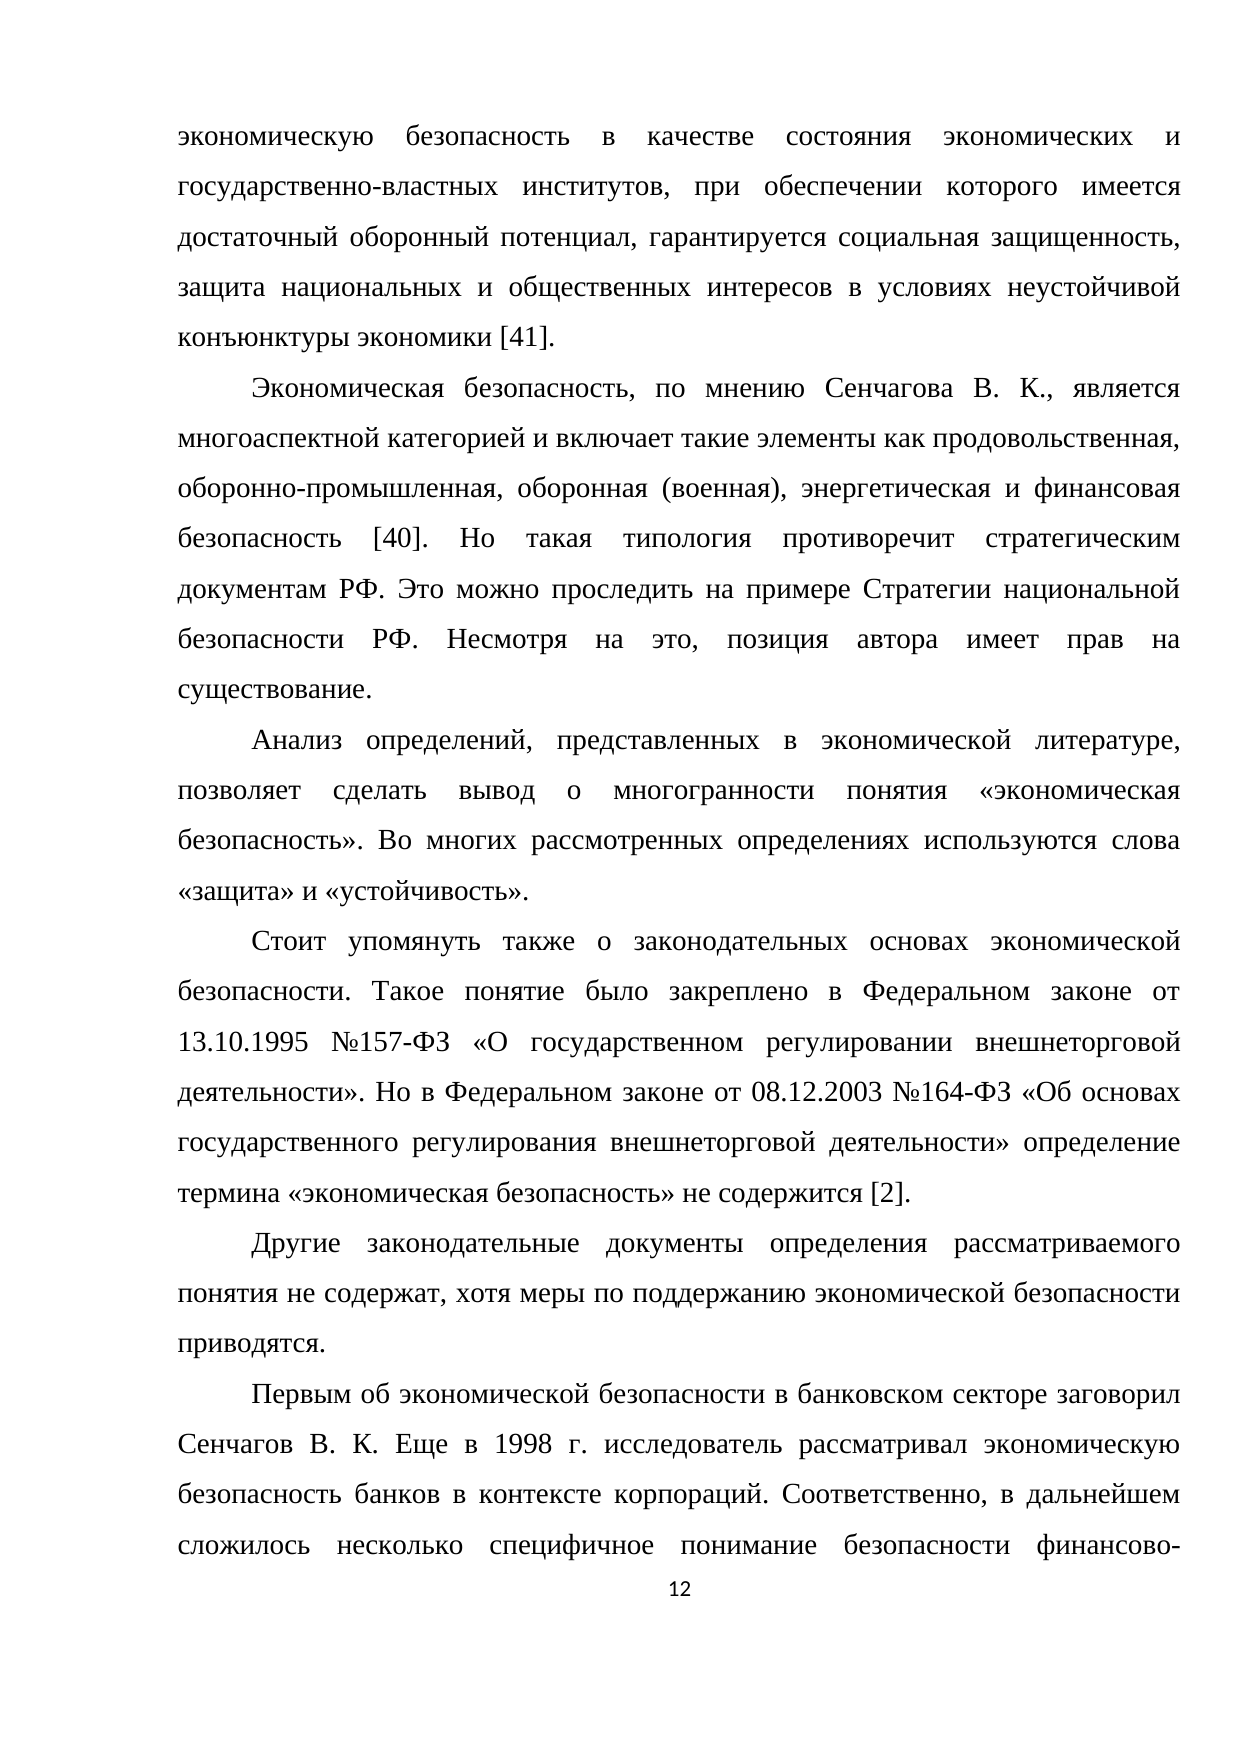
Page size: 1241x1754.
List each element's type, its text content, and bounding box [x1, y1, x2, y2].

text Анализ определений, представленных в экономической литературе, позволяет сделать вывод о многогранности понятия «экономическая безопасность». Во многих рассмотренных определениях используются слова «защита» и «устойчивость». [177, 722, 1181, 906]
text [177, 1376, 1181, 1560]
text Другие законодательные документы определения рассматриваемого понятия не содержат, хотя меры по поддержанию экономической безопасности приводятся. [177, 1225, 1181, 1359]
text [177, 118, 1181, 353]
text Экономическая безопасность, по мнению Сенчагова В. К., является многоаспектной категорией и включает такие элементы как продовольственная, оборонно-промышленная, оборонная (военная), энергетическая и финансовая безопасность [40]. Но такая типология противоречит стратегическим документам РФ. Это можно проследить на примере Стратегии национальной безопасности РФ. Несмотря на это, позиция автора имеет прав на существование. [177, 370, 1181, 705]
text Стоит упомянуть также о законодательных основах экономической безопасности. Такое понятие было закреплено в Федеральном законе от 13.10.1995 №157-ФЗ «О государственном регулировании внешнеторговой деятельности». Но в Федеральном законе от 08.12.2003 №164-ФЗ «Об основах государственного регулирования внешнеторговой деятельности» определение термина «экономическая безопасность» не содержится [2]. [177, 923, 1181, 1208]
